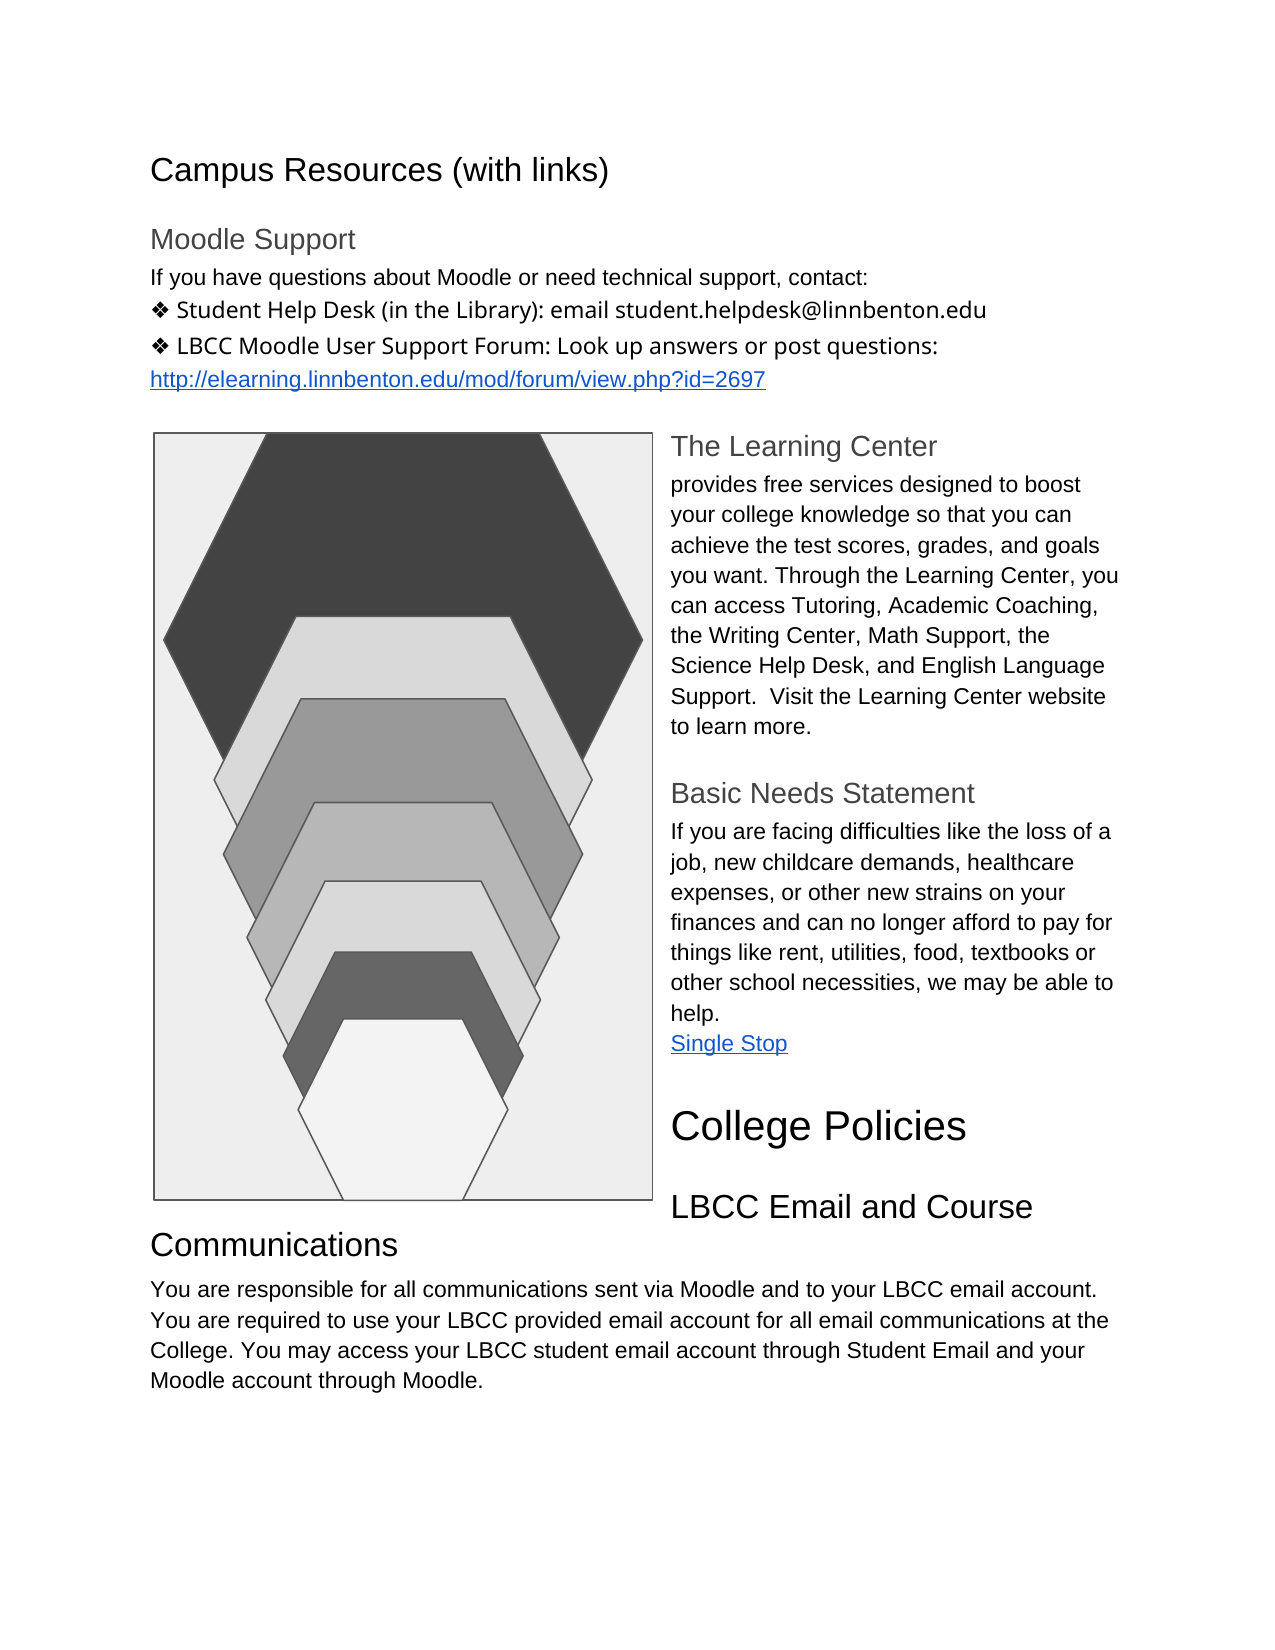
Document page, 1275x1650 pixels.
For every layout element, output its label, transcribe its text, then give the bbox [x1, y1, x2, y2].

text http://elearning.linnbenton.edu/mod/forum/view.php?id=2697 [150, 366, 1125, 392]
subtitle The Learning Center [150, 429, 1125, 463]
subtitle College Policies [653, 1102, 1125, 1149]
subtitle Basic Needs Statement [653, 776, 1125, 810]
text You are responsible for all communications sent via Moodle and to your LBCC email account. You are required to use your LBCC provided email account for all email communications at the College. You may access your LBCC student email account through Student Email and your Moodle account through Moodle. [150, 1276, 1125, 1393]
text Single Stop [653, 1030, 1125, 1056]
text ❖ Student Help Desk (in the Library): email student.helpdesk@linnbenton.edu [150, 294, 1125, 325]
text provides free services designed to boost your college knowledge so that you can achieve the test scores, grades, and goals you want. Through the Learning Center, you can access Tutoring, Academic Coaching, the Writing Center, Math Support, the Science Help Desk, and English Language Support. Visit the Learning Center website to learn more. [653, 471, 1125, 739]
subtitle Campus Resources (with links) [150, 150, 1125, 188]
text ❖ LBCC Moodle User Support Forum: Look up answers or post questions: [150, 330, 1125, 361]
subtitle Moodle Support [150, 222, 1125, 255]
subtitle LBCC Email and Course Communications [150, 1187, 1125, 1264]
text If you have questions about Moodle or need technical support, contact: [150, 264, 1125, 290]
text If you are facing difficulties like the loss of a job, new childcare demands, healthcare expenses, or other new strains on your finances and can no longer afford to pay for things like rent, utilities, food, textbooks or other school necessities, we may be able to help. [653, 818, 1125, 1026]
